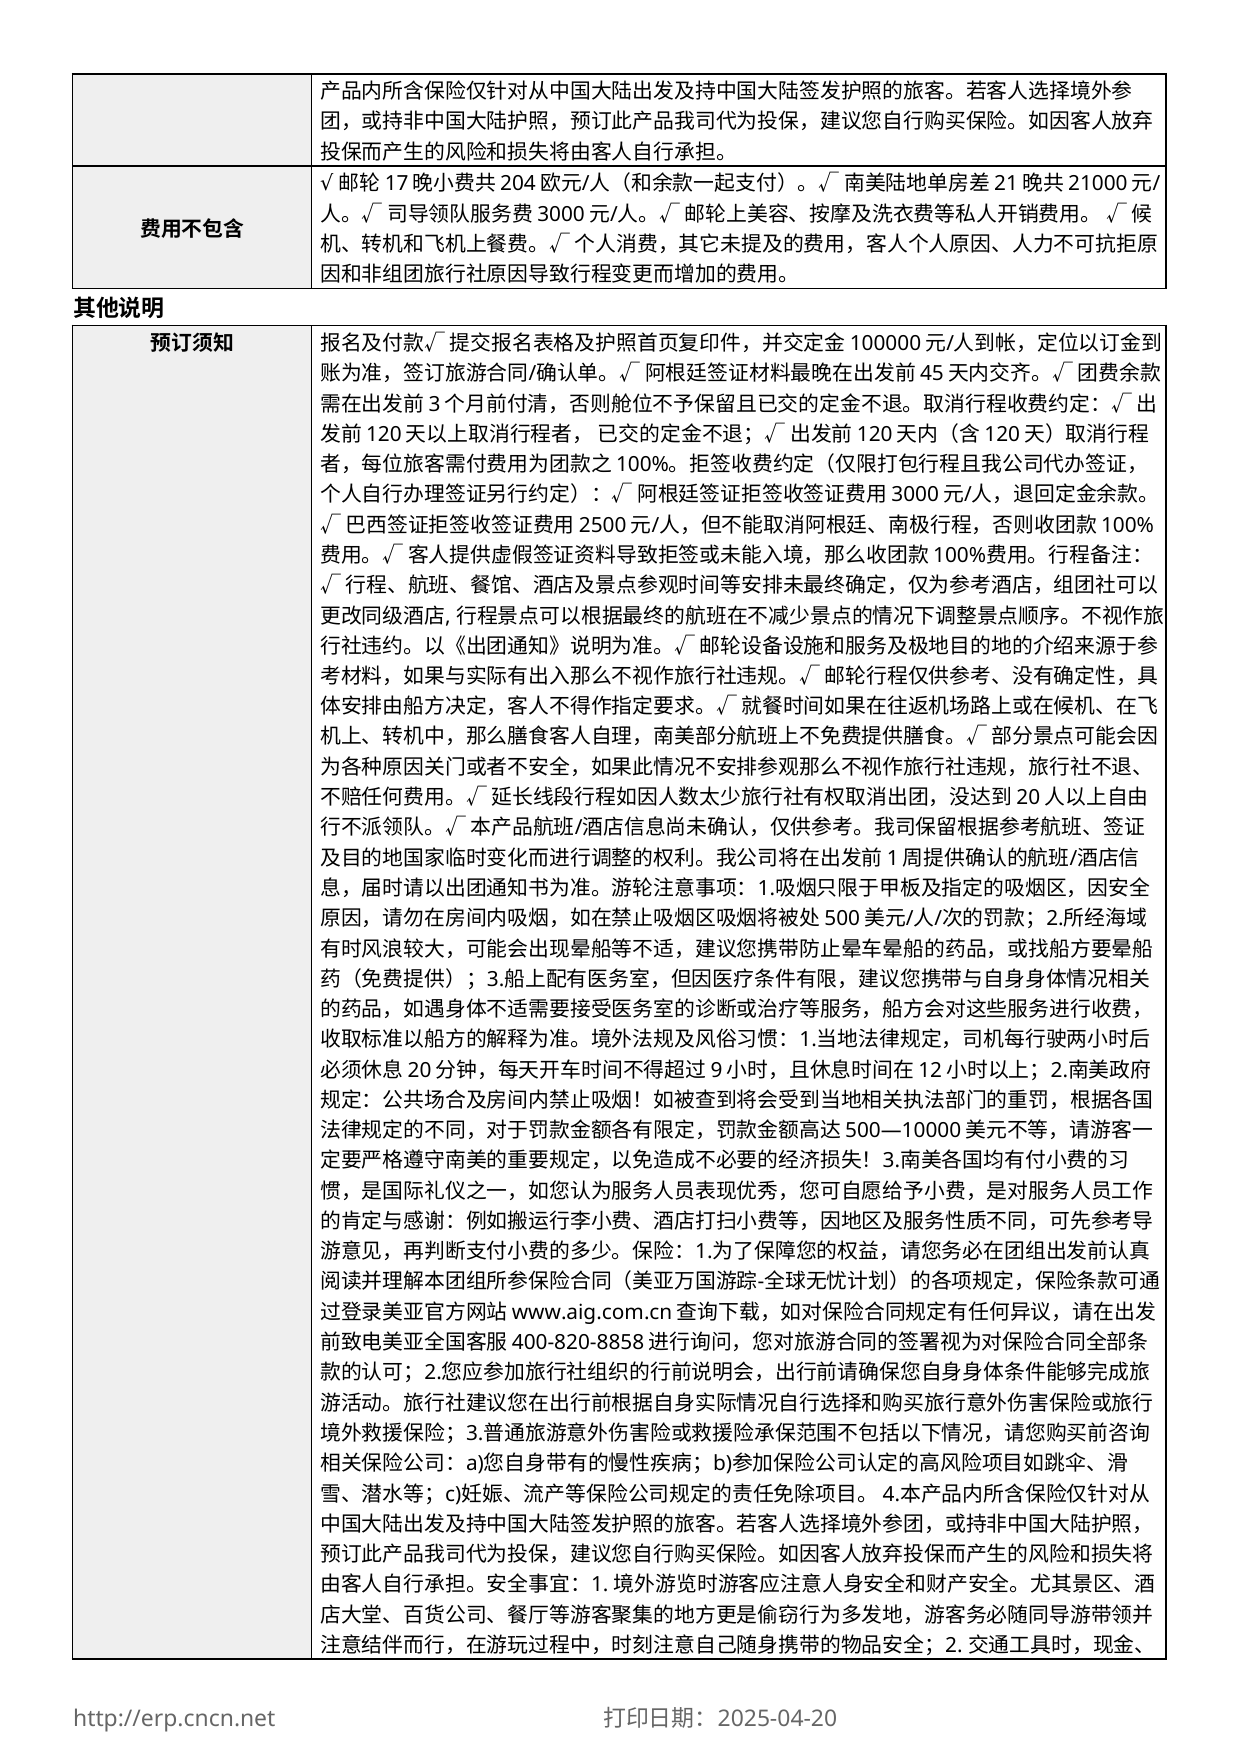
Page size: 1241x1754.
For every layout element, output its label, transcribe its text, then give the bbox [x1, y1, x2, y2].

text 其他说明 [73, 290, 1167, 323]
table_cell 费用不包含 [73, 167, 311, 288]
table_header 预订须知 [73, 326, 311, 1658]
table_header 报名及付款 [312, 326, 1165, 1658]
table_header 费用包含 [73, 75, 311, 165]
table_cell √ 邮轮17晚小费共204欧元/人（和余款一起支付）。 [312, 167, 1165, 288]
table_header √ 17晚18天船票（包含不同船舱的一个床位、早午晚西餐、24小时自助式茶和咖啡、欢迎晚宴或鸡尾酒会、橡皮艇巡航或登陆、专家学者极地专题讲座、政府税、码头税，租用登陆水靴、赠送冲锋衣、邮轮全程Wifi和房间mini-bar的软饮）。 [312, 75, 1165, 165]
